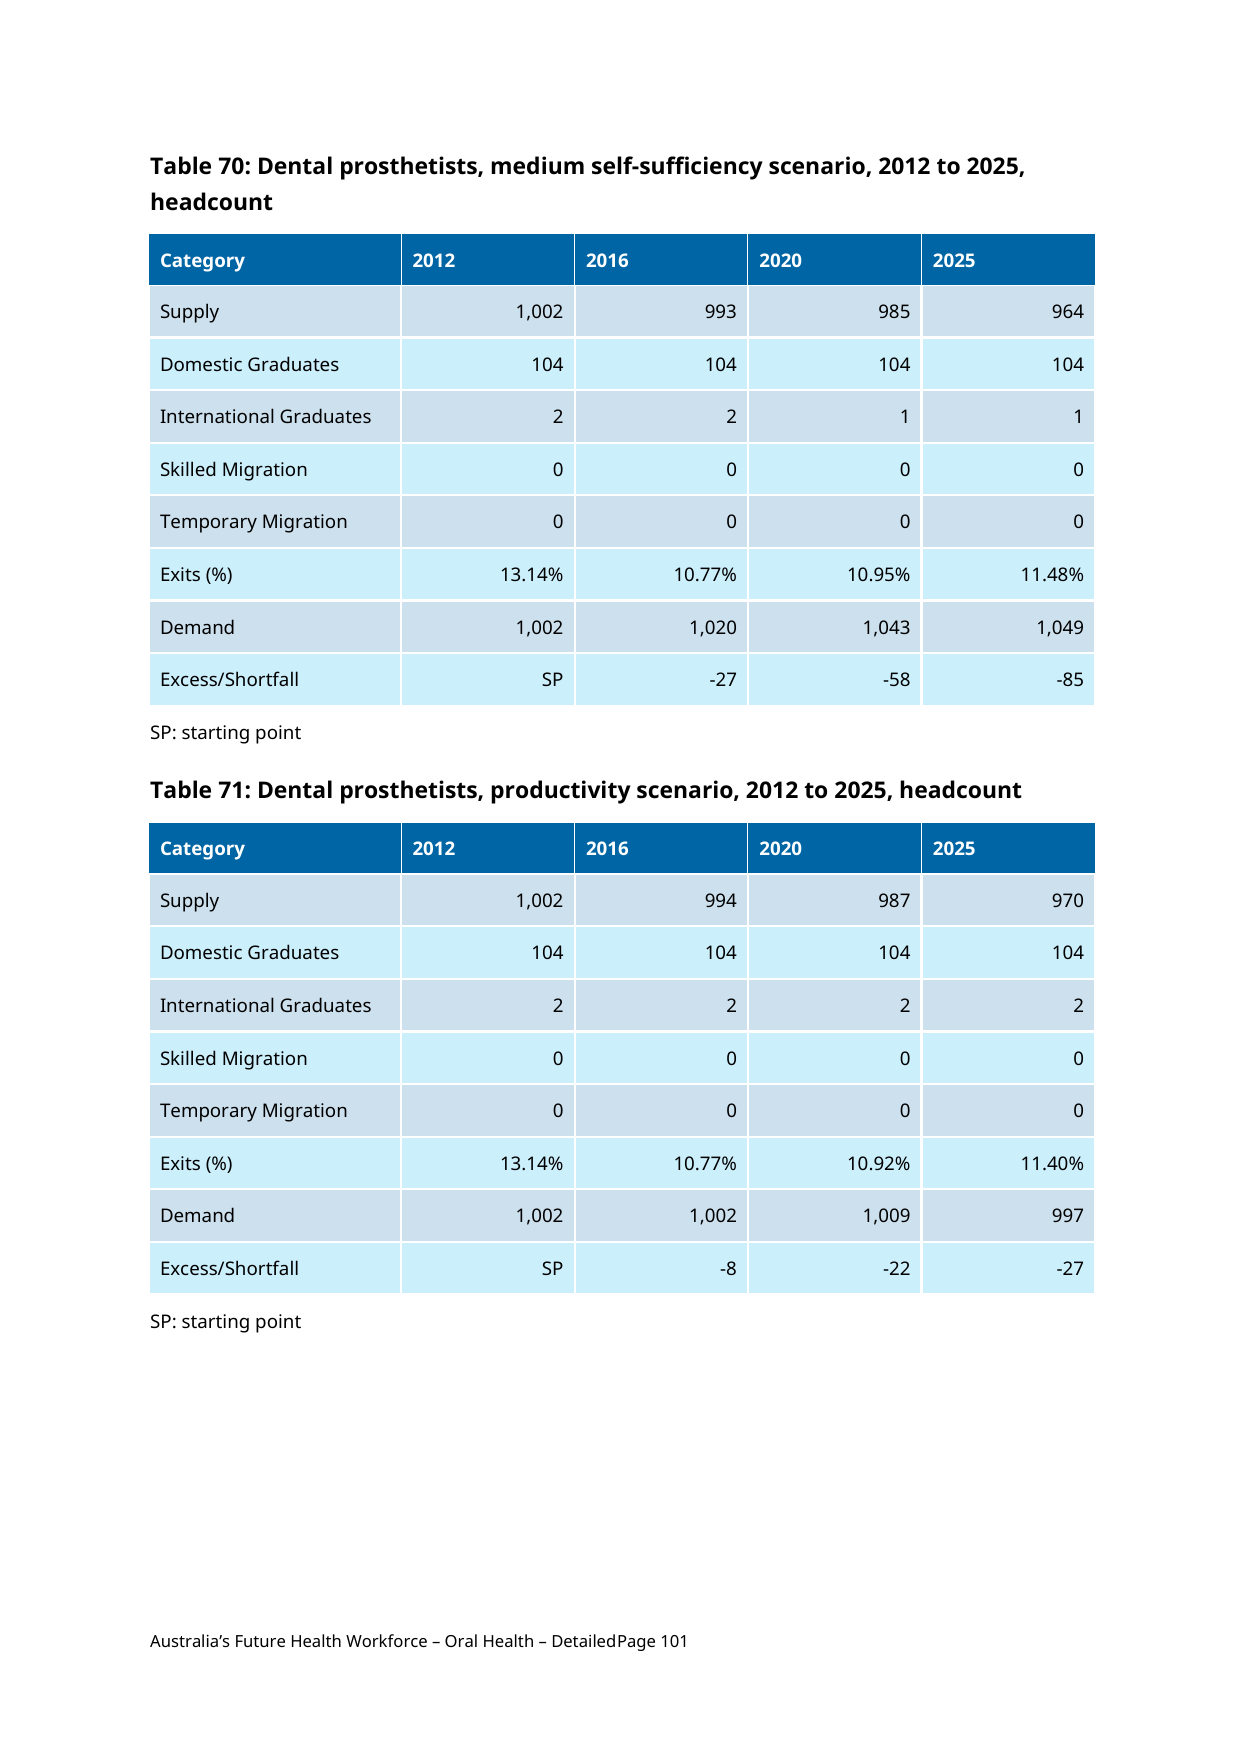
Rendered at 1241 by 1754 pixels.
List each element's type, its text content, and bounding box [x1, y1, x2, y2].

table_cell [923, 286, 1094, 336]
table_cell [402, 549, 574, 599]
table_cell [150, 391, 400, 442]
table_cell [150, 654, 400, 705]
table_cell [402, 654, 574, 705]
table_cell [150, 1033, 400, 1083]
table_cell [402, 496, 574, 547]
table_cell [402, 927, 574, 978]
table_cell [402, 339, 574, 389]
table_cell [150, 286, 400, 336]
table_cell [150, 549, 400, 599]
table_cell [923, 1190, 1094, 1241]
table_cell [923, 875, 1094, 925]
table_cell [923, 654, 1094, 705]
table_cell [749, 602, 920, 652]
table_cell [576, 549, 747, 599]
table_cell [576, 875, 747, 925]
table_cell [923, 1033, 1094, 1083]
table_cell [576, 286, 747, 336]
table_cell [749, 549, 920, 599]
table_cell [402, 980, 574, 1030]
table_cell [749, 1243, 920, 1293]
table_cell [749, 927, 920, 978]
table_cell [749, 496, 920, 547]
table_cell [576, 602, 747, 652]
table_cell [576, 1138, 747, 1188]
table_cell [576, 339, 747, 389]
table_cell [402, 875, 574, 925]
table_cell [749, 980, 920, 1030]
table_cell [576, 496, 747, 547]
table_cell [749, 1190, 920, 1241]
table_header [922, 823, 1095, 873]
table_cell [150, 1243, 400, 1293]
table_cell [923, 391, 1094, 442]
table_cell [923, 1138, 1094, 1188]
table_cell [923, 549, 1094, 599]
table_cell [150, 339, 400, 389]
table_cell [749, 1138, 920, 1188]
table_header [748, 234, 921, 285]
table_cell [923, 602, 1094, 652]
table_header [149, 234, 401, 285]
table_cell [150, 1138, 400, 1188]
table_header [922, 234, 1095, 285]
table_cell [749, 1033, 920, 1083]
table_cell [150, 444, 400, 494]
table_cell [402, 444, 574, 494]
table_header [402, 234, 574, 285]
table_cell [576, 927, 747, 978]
text SP: starting point [150, 719, 1090, 745]
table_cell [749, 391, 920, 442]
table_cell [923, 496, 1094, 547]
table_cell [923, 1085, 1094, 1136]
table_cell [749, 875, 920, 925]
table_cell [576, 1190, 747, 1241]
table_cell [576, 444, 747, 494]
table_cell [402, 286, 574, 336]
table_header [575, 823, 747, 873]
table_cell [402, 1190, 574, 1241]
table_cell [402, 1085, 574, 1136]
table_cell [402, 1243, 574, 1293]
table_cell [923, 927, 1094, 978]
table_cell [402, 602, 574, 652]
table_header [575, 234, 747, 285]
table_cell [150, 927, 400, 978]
text SP: starting point [150, 1308, 1090, 1333]
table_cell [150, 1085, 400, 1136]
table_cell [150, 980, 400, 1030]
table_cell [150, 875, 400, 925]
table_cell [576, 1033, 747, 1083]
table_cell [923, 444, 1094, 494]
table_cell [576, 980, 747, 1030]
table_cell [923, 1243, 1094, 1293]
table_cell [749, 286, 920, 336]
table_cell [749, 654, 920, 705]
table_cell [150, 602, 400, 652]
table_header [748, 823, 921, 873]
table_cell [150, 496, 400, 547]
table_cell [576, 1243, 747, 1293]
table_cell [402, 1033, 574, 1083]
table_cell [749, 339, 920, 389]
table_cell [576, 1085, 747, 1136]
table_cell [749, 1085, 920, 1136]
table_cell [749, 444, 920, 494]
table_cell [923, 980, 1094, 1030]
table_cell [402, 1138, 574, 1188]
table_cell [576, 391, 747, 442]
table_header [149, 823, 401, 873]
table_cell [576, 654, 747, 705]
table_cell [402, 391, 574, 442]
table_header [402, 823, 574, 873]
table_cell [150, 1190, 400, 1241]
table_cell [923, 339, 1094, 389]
